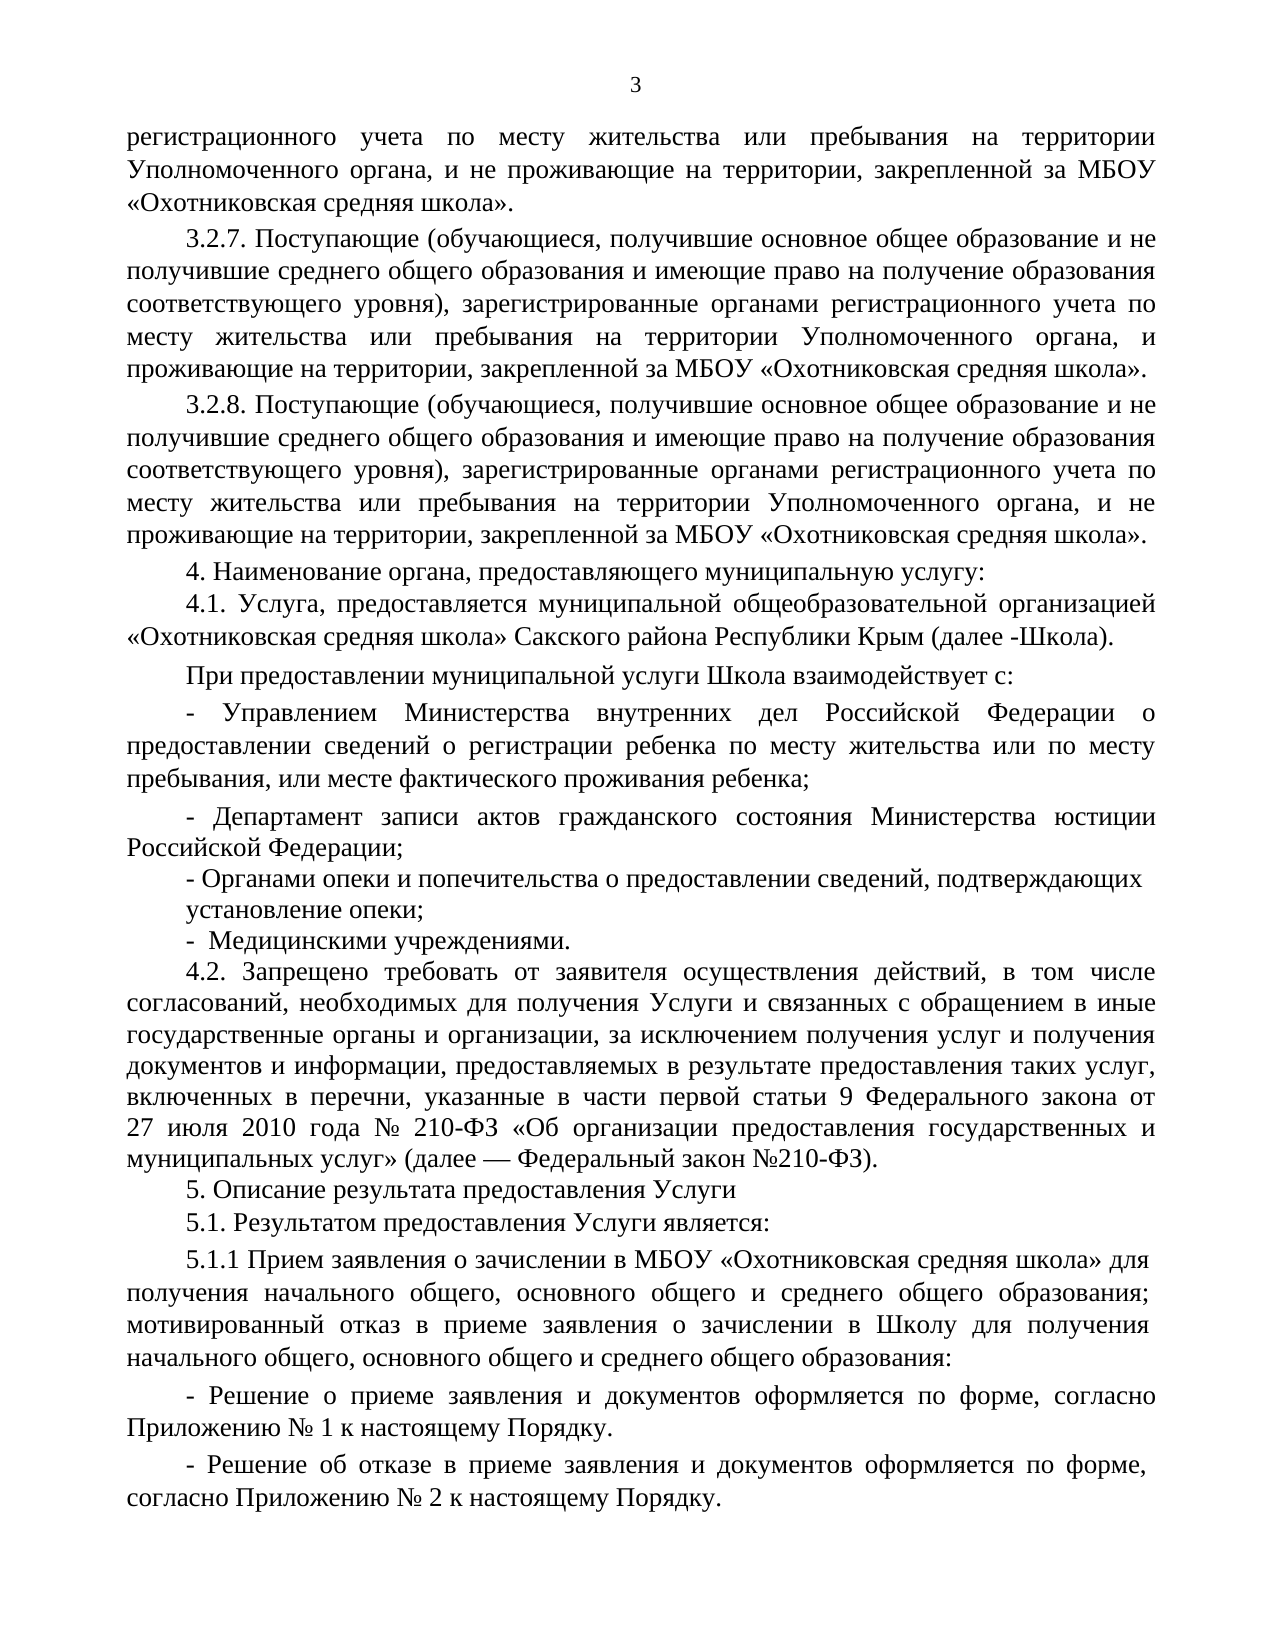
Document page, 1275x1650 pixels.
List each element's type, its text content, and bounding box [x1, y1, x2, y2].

list - Органами опеки и попечительства о предоставлении сведений, подтверждающих [126, 862, 1157, 893]
text 3.2.8. Поступающие (обучающиеся, получившие основное общее образование и не получившие среднего общего образования и имеющие право на получение образования соответствующего уровня), зарегистрированные органами регистрационного учета по месту жительства или пребывания на территории Уполномоченного органа, и не проживающие на территории, закрепленной за МБОУ «Охотниковская средняя школа». [126, 388, 1157, 550]
text 5.1. Результатом предоставления Услуги является: [126, 1206, 1157, 1237]
text - Управлением Министерства внутренних дел Российской Федерации о предоставлении сведений о регистрации ребенка по месту жительства или по месту пребывания, или месте фактического проживания ребенка; [126, 697, 1157, 793]
text При предоставлении муниципальной услуги Школа взаимодействует с: [126, 659, 1157, 690]
list - Медицинскими учреждениями. [126, 924, 1157, 955]
text 3.2.7. Поступающие (обучающиеся, получившие основное общее образование и не получившие среднего общего образования и имеющие право на получение образования соответствующего уровня), зарегистрированные органами регистрационного учета по месту жительства или пребывания на территории Уполномоченного органа, и проживающие на территории, закрепленной за МБОУ «Охотниковская средняя школа». [126, 222, 1157, 383]
text - Решение об отказе в приеме заявления и документов оформляется по форме, согласно Приложению № 2 к настоящему Порядку. [126, 1448, 1148, 1512]
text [126, 121, 1157, 217]
text - Решение о приеме заявления и документов оформляется по форме, согласно Приложению № 1 к настоящему Порядку. [126, 1379, 1157, 1443]
subtitle 5. Описание результата предоставления Услуги [126, 1173, 1153, 1204]
text 5.1.1 Прием заявления о зачислении в МБОУ «Охотниковская средняя школа» для получения начального общего, основного общего и среднего общего образования; мотивированный отказ в приеме заявления о зачислении в Школу для получения начального общего, основного общего и среднего общего образования: [126, 1243, 1151, 1372]
subtitle 4. Наименование органа, предоставляющего муниципальную услугу: [126, 555, 1153, 586]
text 4.2. Запрещено требовать от заявителя осуществления действий, в том числе согласований, необходимых для получения Услуги и связанных с обращением в иные государственные органы и организации, за исключением получения услуг и получения документов и информации, предоставляемых в результате предоставления таких услуг, включенных в перечни, указанные в части первой статьи 9 Федерального закона от 27 июля 2010 года № 210-ФЗ «Об организации предоставления государственных и муниципальных услуг» (далее — Федеральный закон №210-ФЗ). [126, 955, 1157, 1173]
text - Департамент записи актов гражданского состояния Министерства юстиции Российской Федерации; [126, 800, 1157, 862]
list установление опеки; [126, 893, 1157, 924]
text 4.1. Услуга, предоставляется муниципальной общеобразовательной организацией «Охотниковская средняя школа» Сакского района Республики Крым (далее -Школа). [126, 587, 1157, 651]
